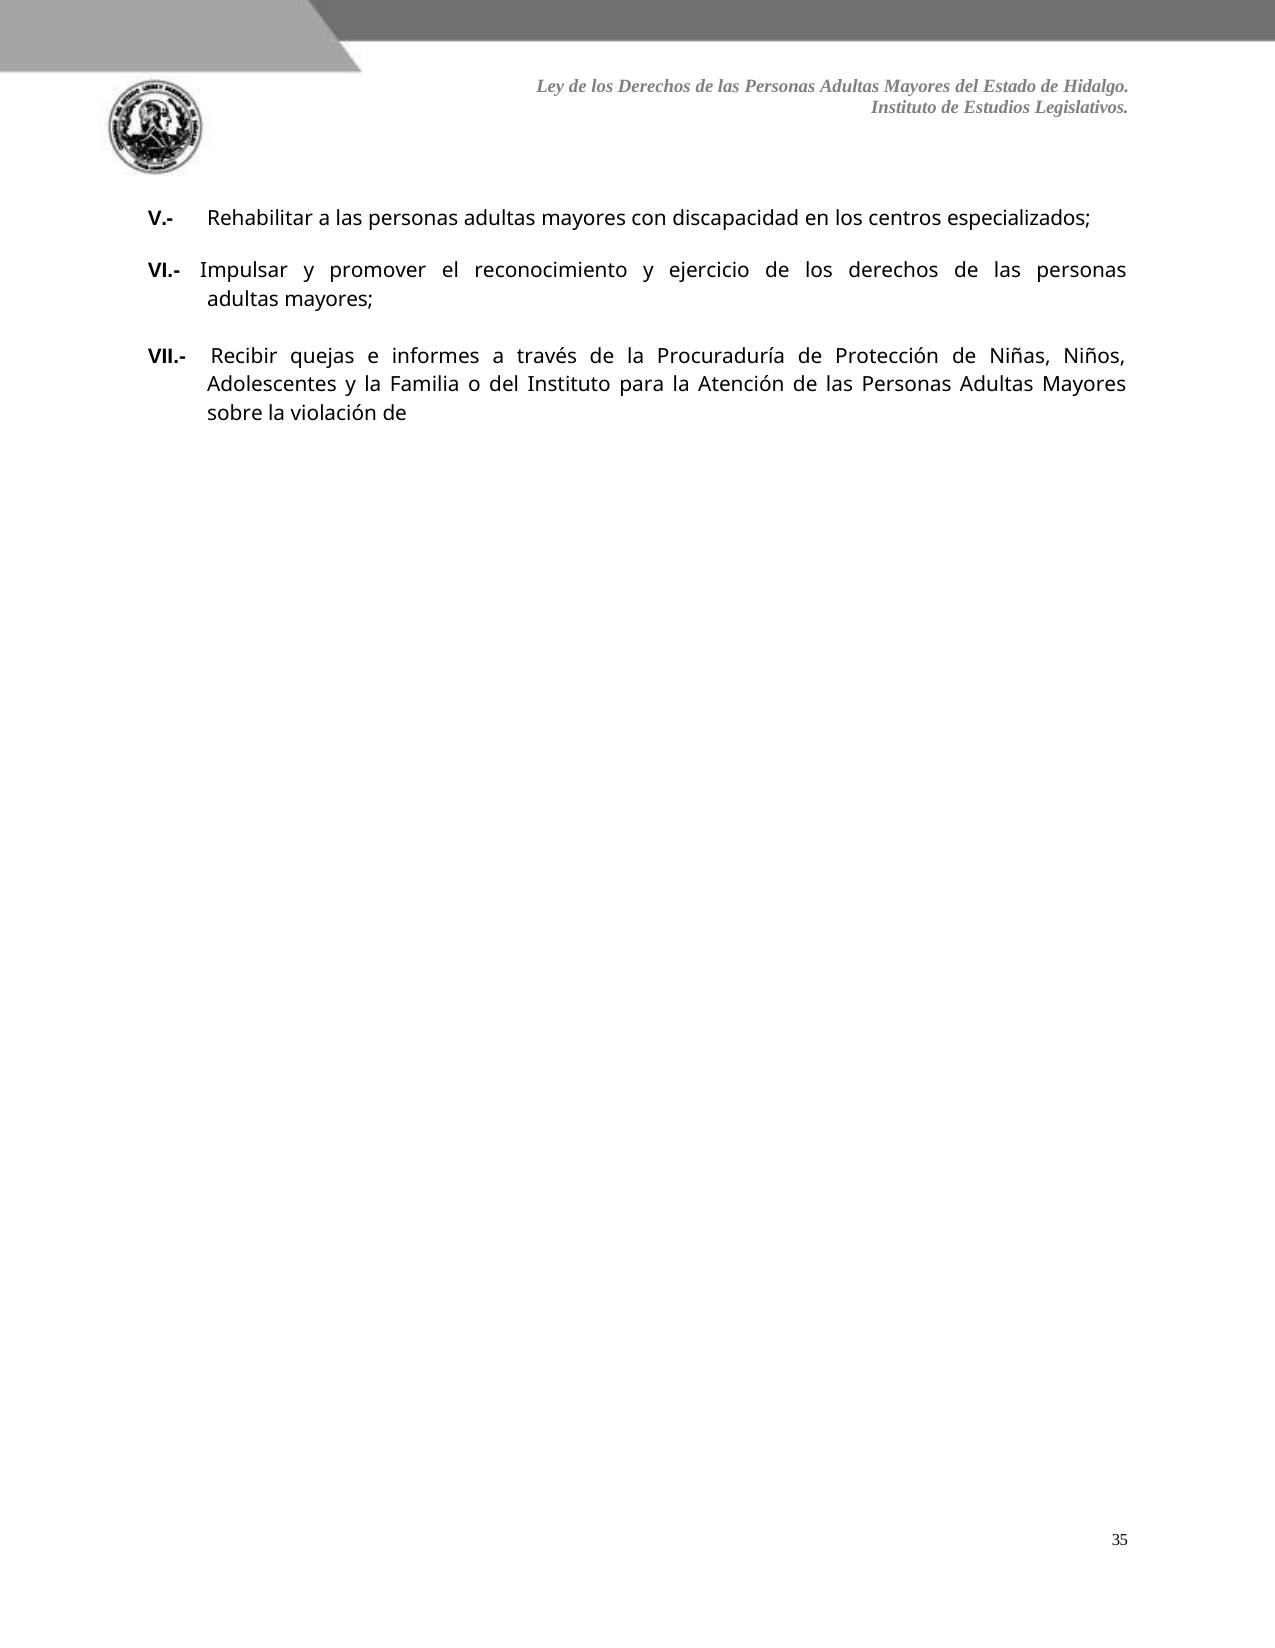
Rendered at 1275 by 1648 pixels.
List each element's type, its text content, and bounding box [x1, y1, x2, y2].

text VII.- Recibir quejas e informes a través de la Procuraduría de Protección de Niñas, Niños, Adolescentes y la Familia o del Instituto para la Atención de las Personas Adultas Mayores sobre la violación de [148, 341, 1127, 426]
text VI.- Impulsar y promover el reconocimiento y ejercicio de los derechos de las personas adultas mayores; [148, 256, 1127, 312]
text V.- Rehabilitar a las personas adultas mayores con discapacidad en los centros especializados; [148, 203, 1275, 232]
picture [0, 0, 1275, 176]
